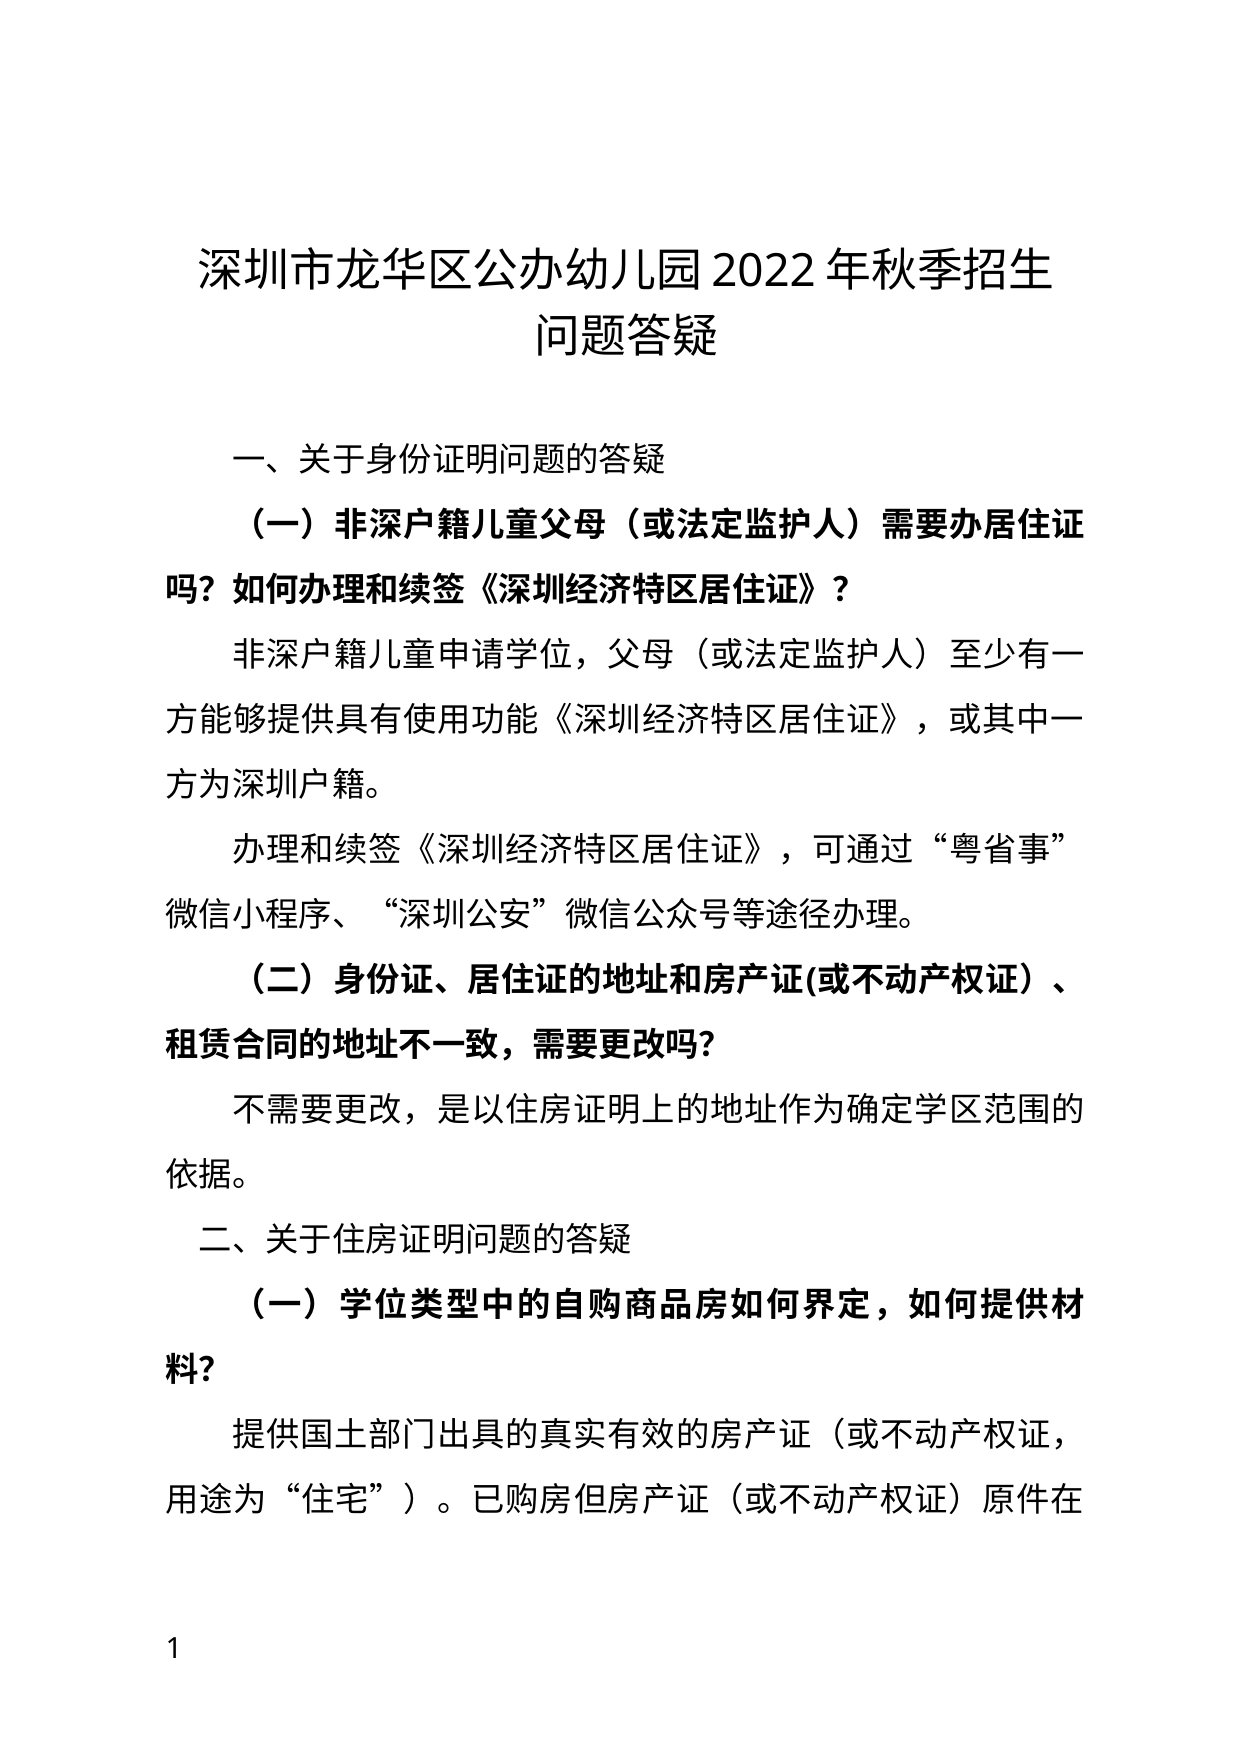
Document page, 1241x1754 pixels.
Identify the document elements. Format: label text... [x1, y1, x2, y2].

text 深圳市龙华区公办幼儿园2022年秋季招生 [165, 233, 1087, 299]
text 办理和续签《深圳经济特区居住证》，可通过“粤省事”微信小程序、“深圳公安”微信公众号等途径办理。 [165, 814, 1087, 944]
text （二）身份证、居住证的地址和房产证(或不动产权证）、租赁合同的地址不一致，需要更改吗？ [165, 944, 1087, 1074]
list 二、关于住房证明问题的答疑 [165, 1204, 1087, 1269]
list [165, 1399, 1087, 1529]
text 一、关于身份证明问题的答疑 [165, 424, 1087, 489]
list （一）学位类型中的自购商品房如何界定，如何提供材料？ [165, 1269, 1087, 1399]
text 不需要更改，是以住房证明上的地址作为确定学区范围的依据。 [165, 1074, 1087, 1204]
text （一）非深户籍儿童父母（或法定监护人）需要办居住证吗？如何办理和续签《深圳经济特区居住证》？ [165, 489, 1087, 619]
text 非深户籍儿童申请学位，父母（或法定监护人）至少有一方能够提供具有使用功能《深圳经济特区居住证》，或其中一方为深圳户籍。 [165, 619, 1087, 814]
text 问题答疑 [165, 299, 1087, 366]
